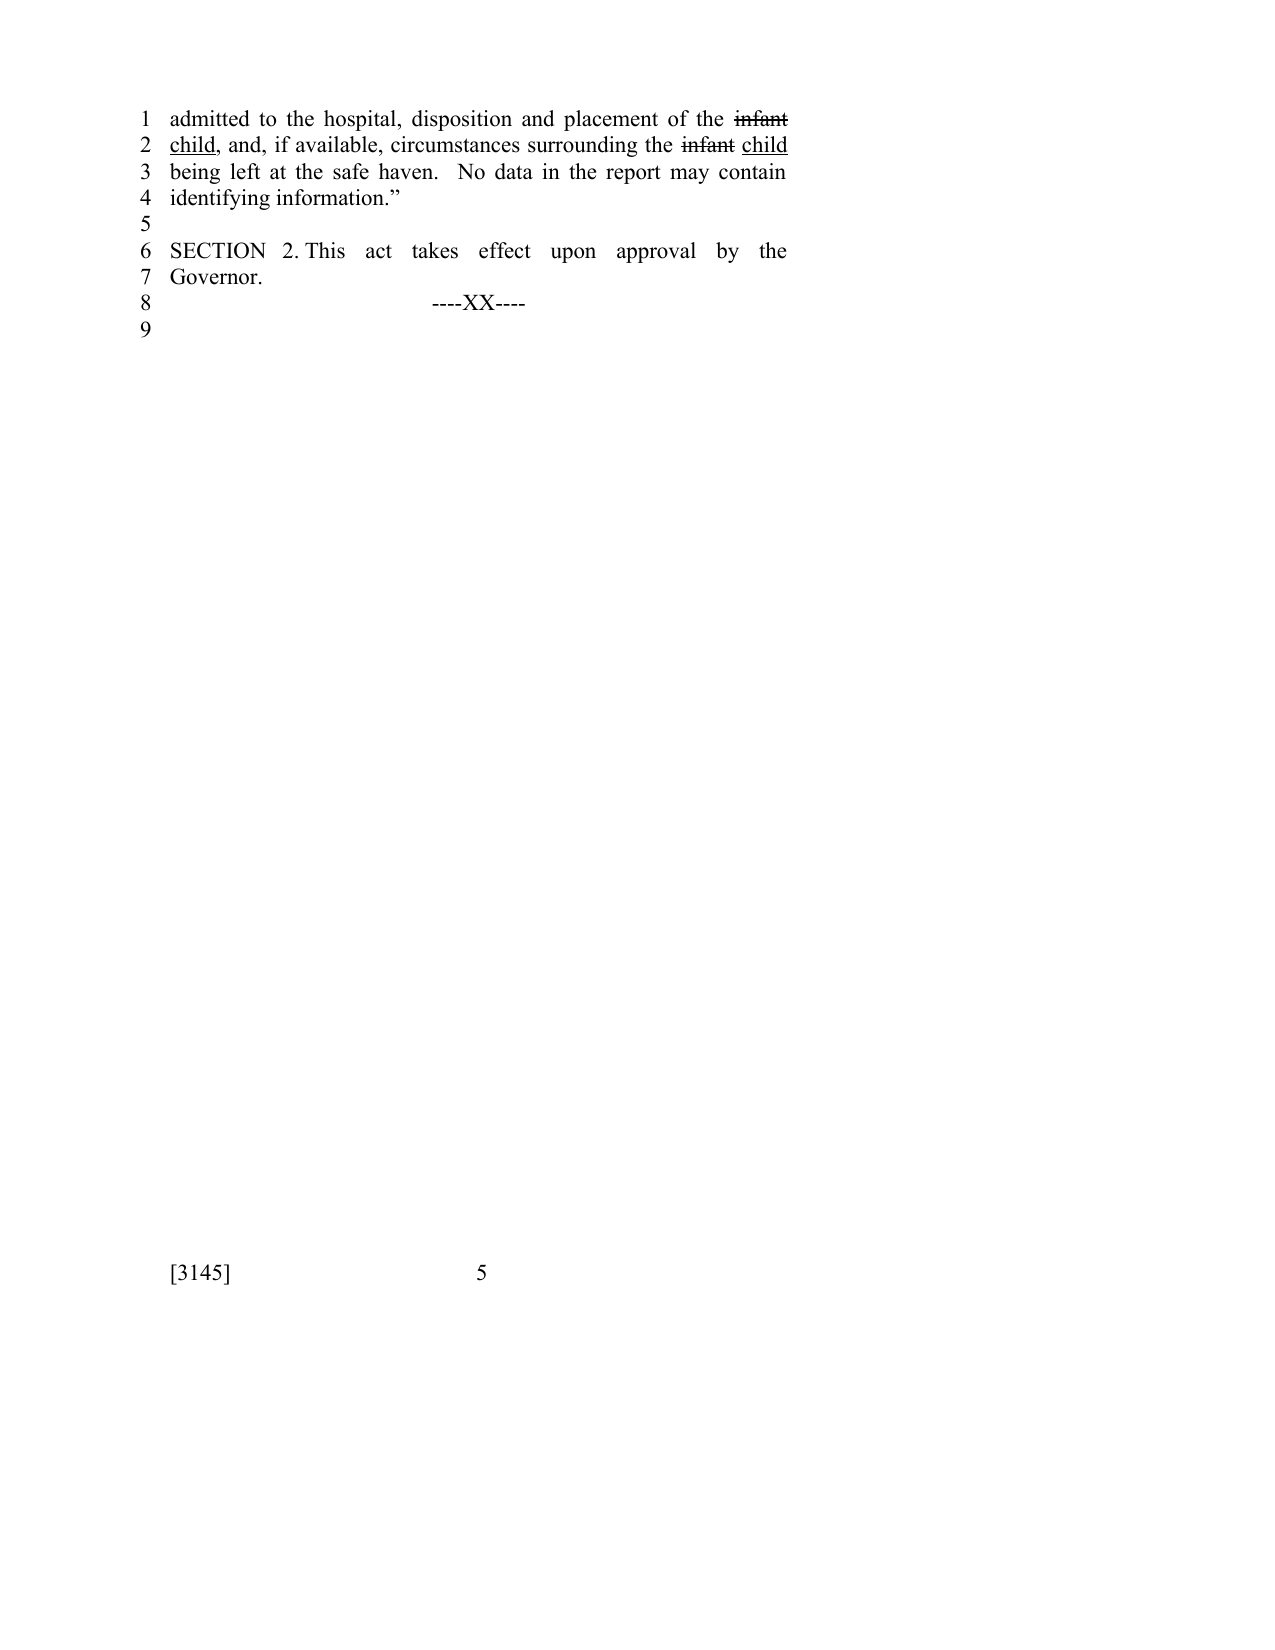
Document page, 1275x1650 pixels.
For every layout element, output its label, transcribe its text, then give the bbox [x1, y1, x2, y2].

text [169, 105, 787, 210]
text ----XX---- [169, 289, 787, 316]
text SECTION 2. This act takes effect upon approval by the Governor. [169, 237, 787, 289]
